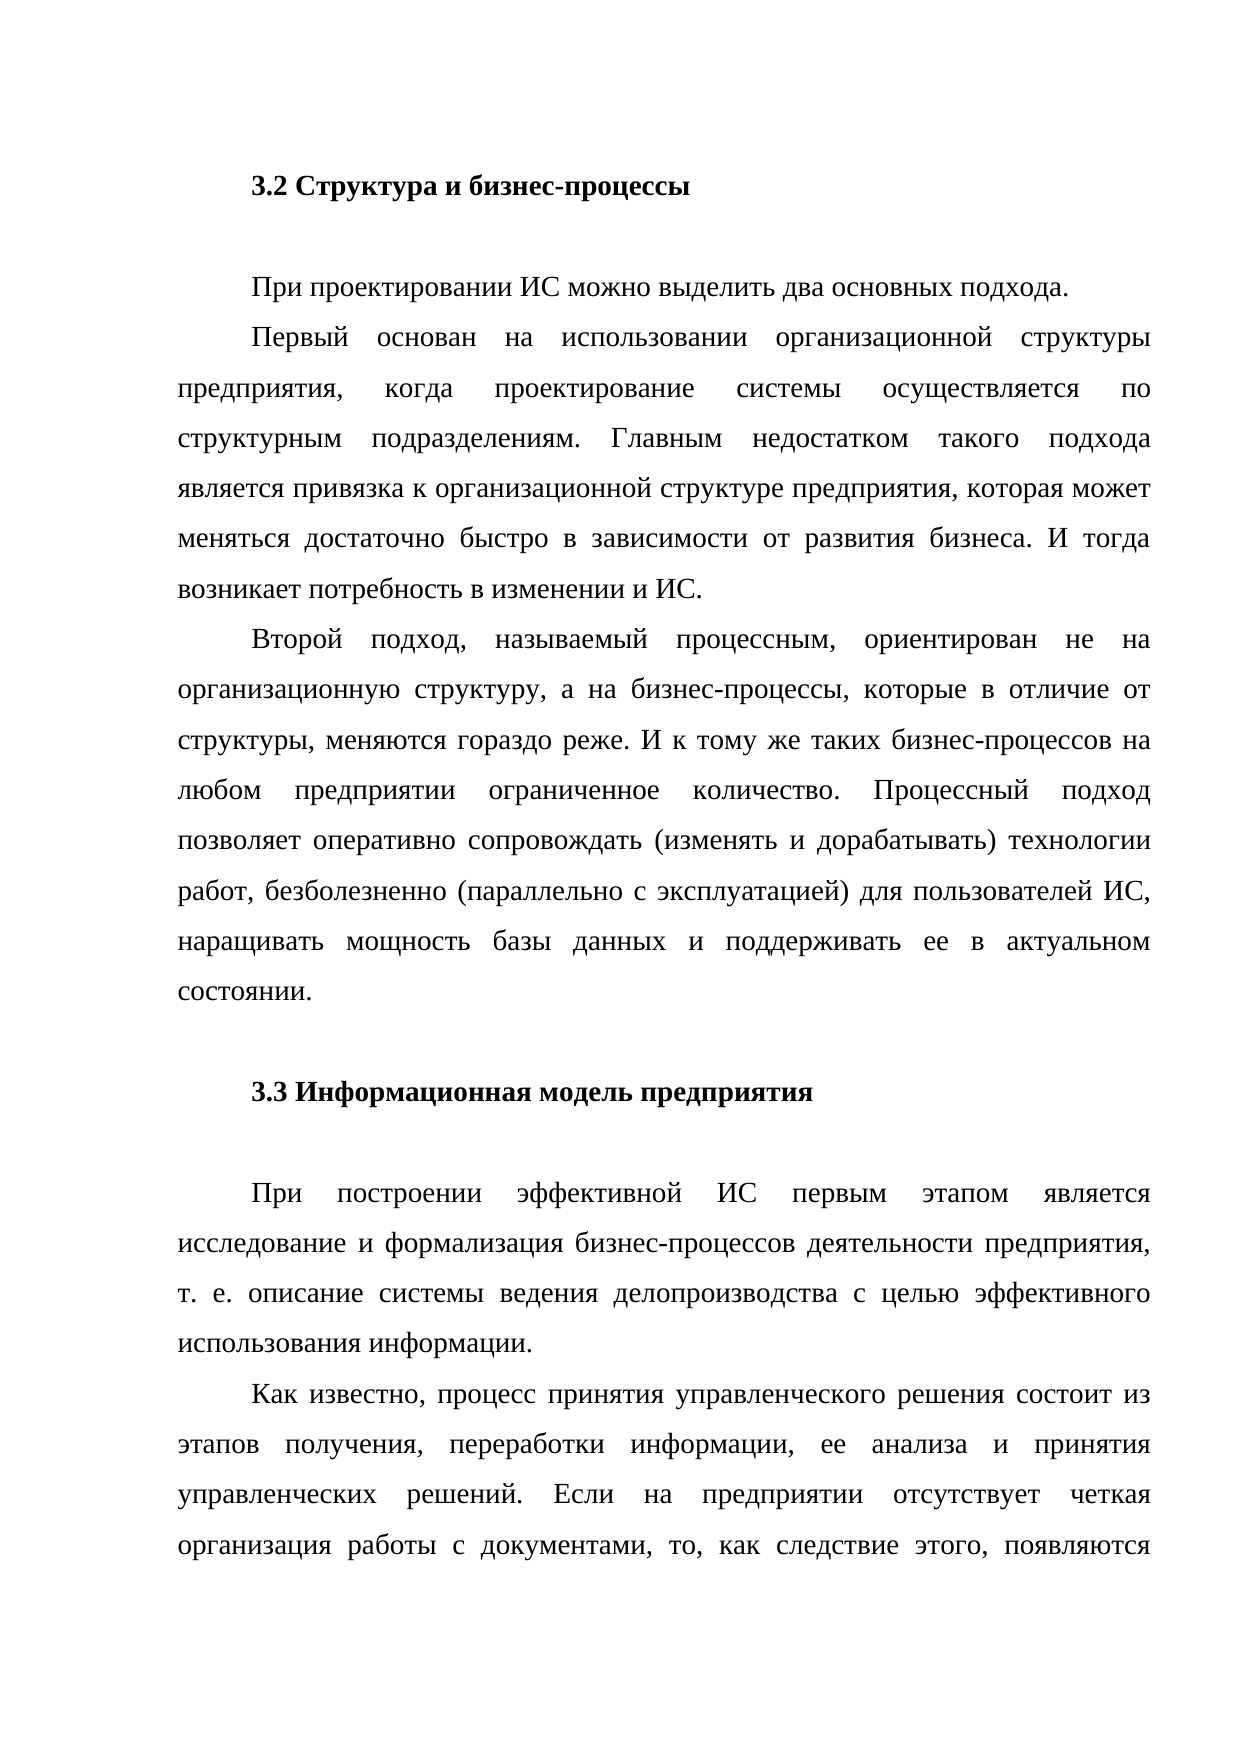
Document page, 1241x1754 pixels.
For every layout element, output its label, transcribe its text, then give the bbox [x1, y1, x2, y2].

text Второй подход, называемый процессным, ориентирован не на организационную структуру, а на бизнес-процессы, которые в отличие от структуры, меняются гораздо реже. И к тому же таких бизнес-процессов на любом предприятии ограниченное количество. Процессный подход позволяет оперативно сопровождать (изменять и дорабатывать) технологии работ, безболезненно (параллельно с эксплуатацией) для пользователей ИС, наращивать мощность базы данных и поддерживать ее в актуальном состоянии. [177, 621, 1152, 1007]
text При проектировании ИС можно выделить два основных подхода. [177, 269, 1152, 303]
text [177, 1376, 1152, 1560]
text 3.2 Структура и бизнес-процессы [177, 168, 1152, 202]
text При построении эффективной ИС первым этапом является исследование и формализация бизнес-процессов деятельности предприятия, т. е. описание системы ведения делопроизводства с целью эффективного использования информации. [177, 1175, 1152, 1359]
text Первый основан на использовании организационной структуры предприятия, когда проектирование системы осуществляется по структурным подразделениям. Главным недостатком такого подхода является привязка к организационной структуре предприятия, которая может меняться достаточно быстро в зависимости от развития бизнеса. И тогда возникает потребность в изменении и ИС. [177, 319, 1152, 604]
text 3.3 Информационная модель предприятия [177, 1074, 1152, 1108]
